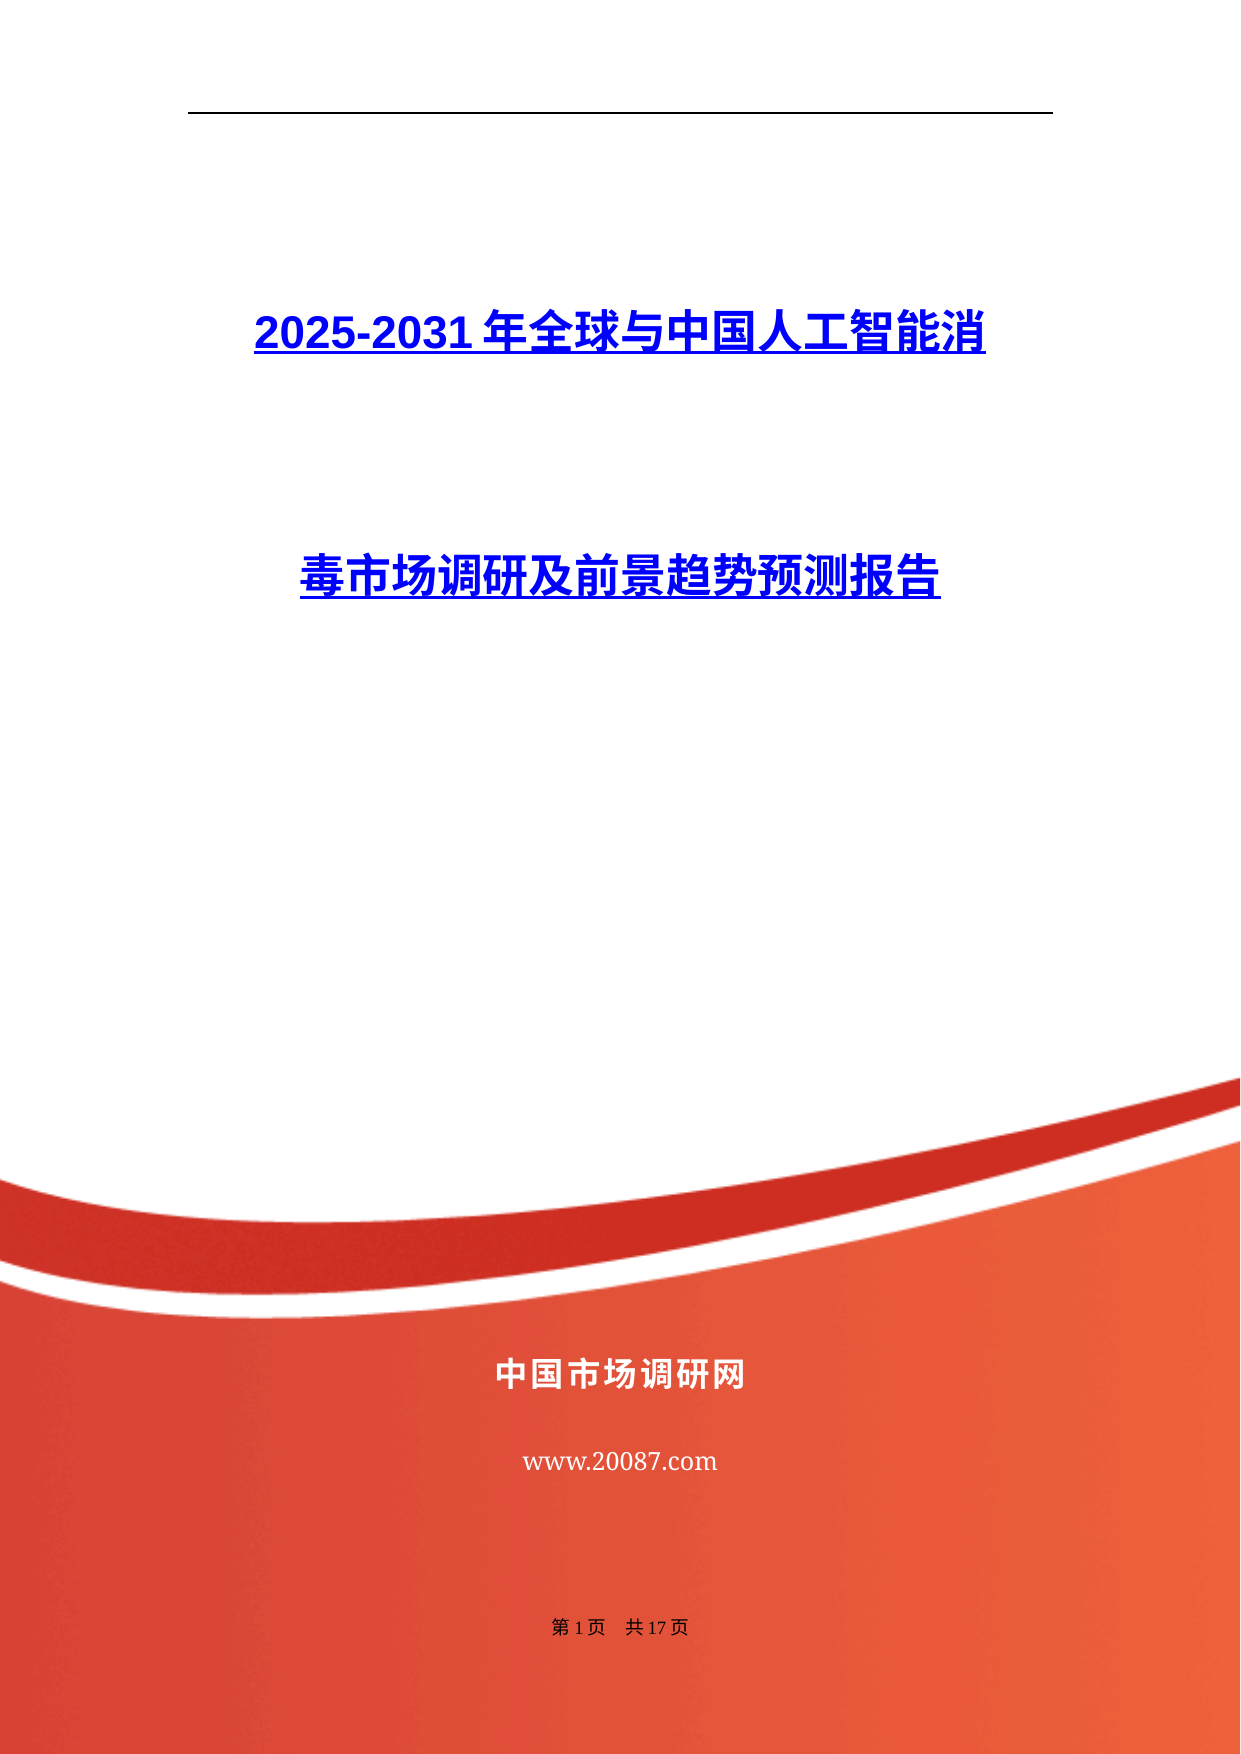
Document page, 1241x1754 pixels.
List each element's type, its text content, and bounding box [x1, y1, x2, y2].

text www.20087.com [187, 1428, 1053, 1493]
picture [0, 1006, 1241, 1754]
subtitle 中国市场调研网 [187, 1339, 1053, 1404]
table_header 2025-2031年全球与中国人工智能消毒市场调研及前景趋势预测报告 [188, 207, 1053, 773]
